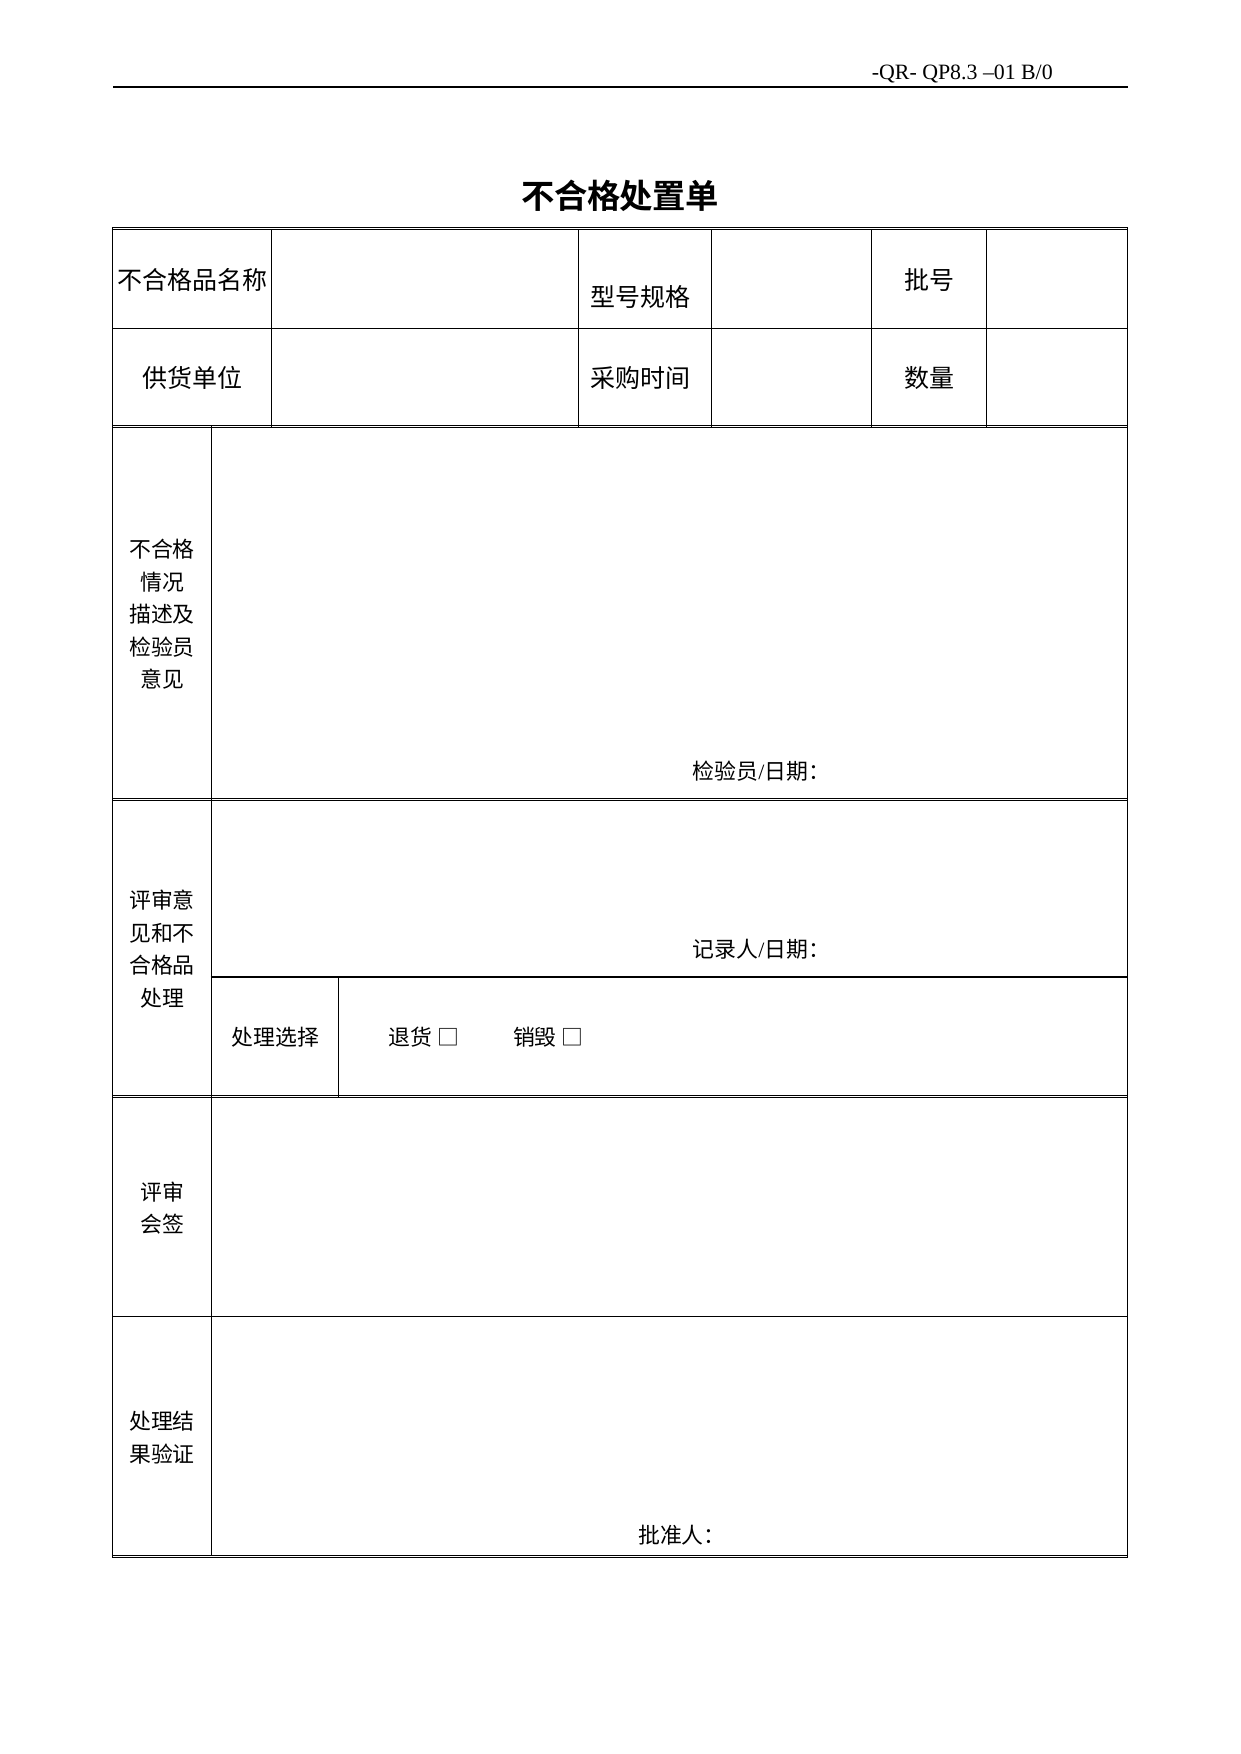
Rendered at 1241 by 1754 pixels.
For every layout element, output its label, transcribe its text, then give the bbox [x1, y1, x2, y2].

table_cell 数量 [872, 329, 986, 425]
table_cell 评审 会签 [113, 1098, 211, 1316]
table_cell 不合格情况 描述及检验员意见 [113, 428, 211, 798]
table_cell [212, 1098, 1127, 1316]
table_header [272, 230, 578, 328]
table_cell 处理选择 [212, 978, 338, 1095]
table_cell 批准人： [212, 1317, 1127, 1555]
text 不合格处置单 [112, 162, 1128, 227]
table_cell 采购时间 [579, 329, 711, 425]
table_cell [272, 329, 578, 425]
table_cell 评审意见和不合格品处理 [113, 801, 211, 1095]
table_cell 供货单位 [113, 329, 271, 425]
table_header 批号 [872, 230, 986, 328]
table_cell 处理结果验证 [113, 1317, 211, 1555]
table_header 型号规格 [579, 230, 711, 328]
table_cell [987, 329, 1127, 425]
table_header [987, 230, 1127, 328]
table_cell [712, 329, 871, 425]
table_cell 退货 □ 销毁 □ [339, 978, 1127, 1095]
table_header [712, 230, 871, 328]
table_header 不合格品名称 [113, 230, 271, 328]
table_cell 检验员/日期： [212, 428, 1127, 798]
table_cell 记录人/日期： [212, 801, 1127, 976]
